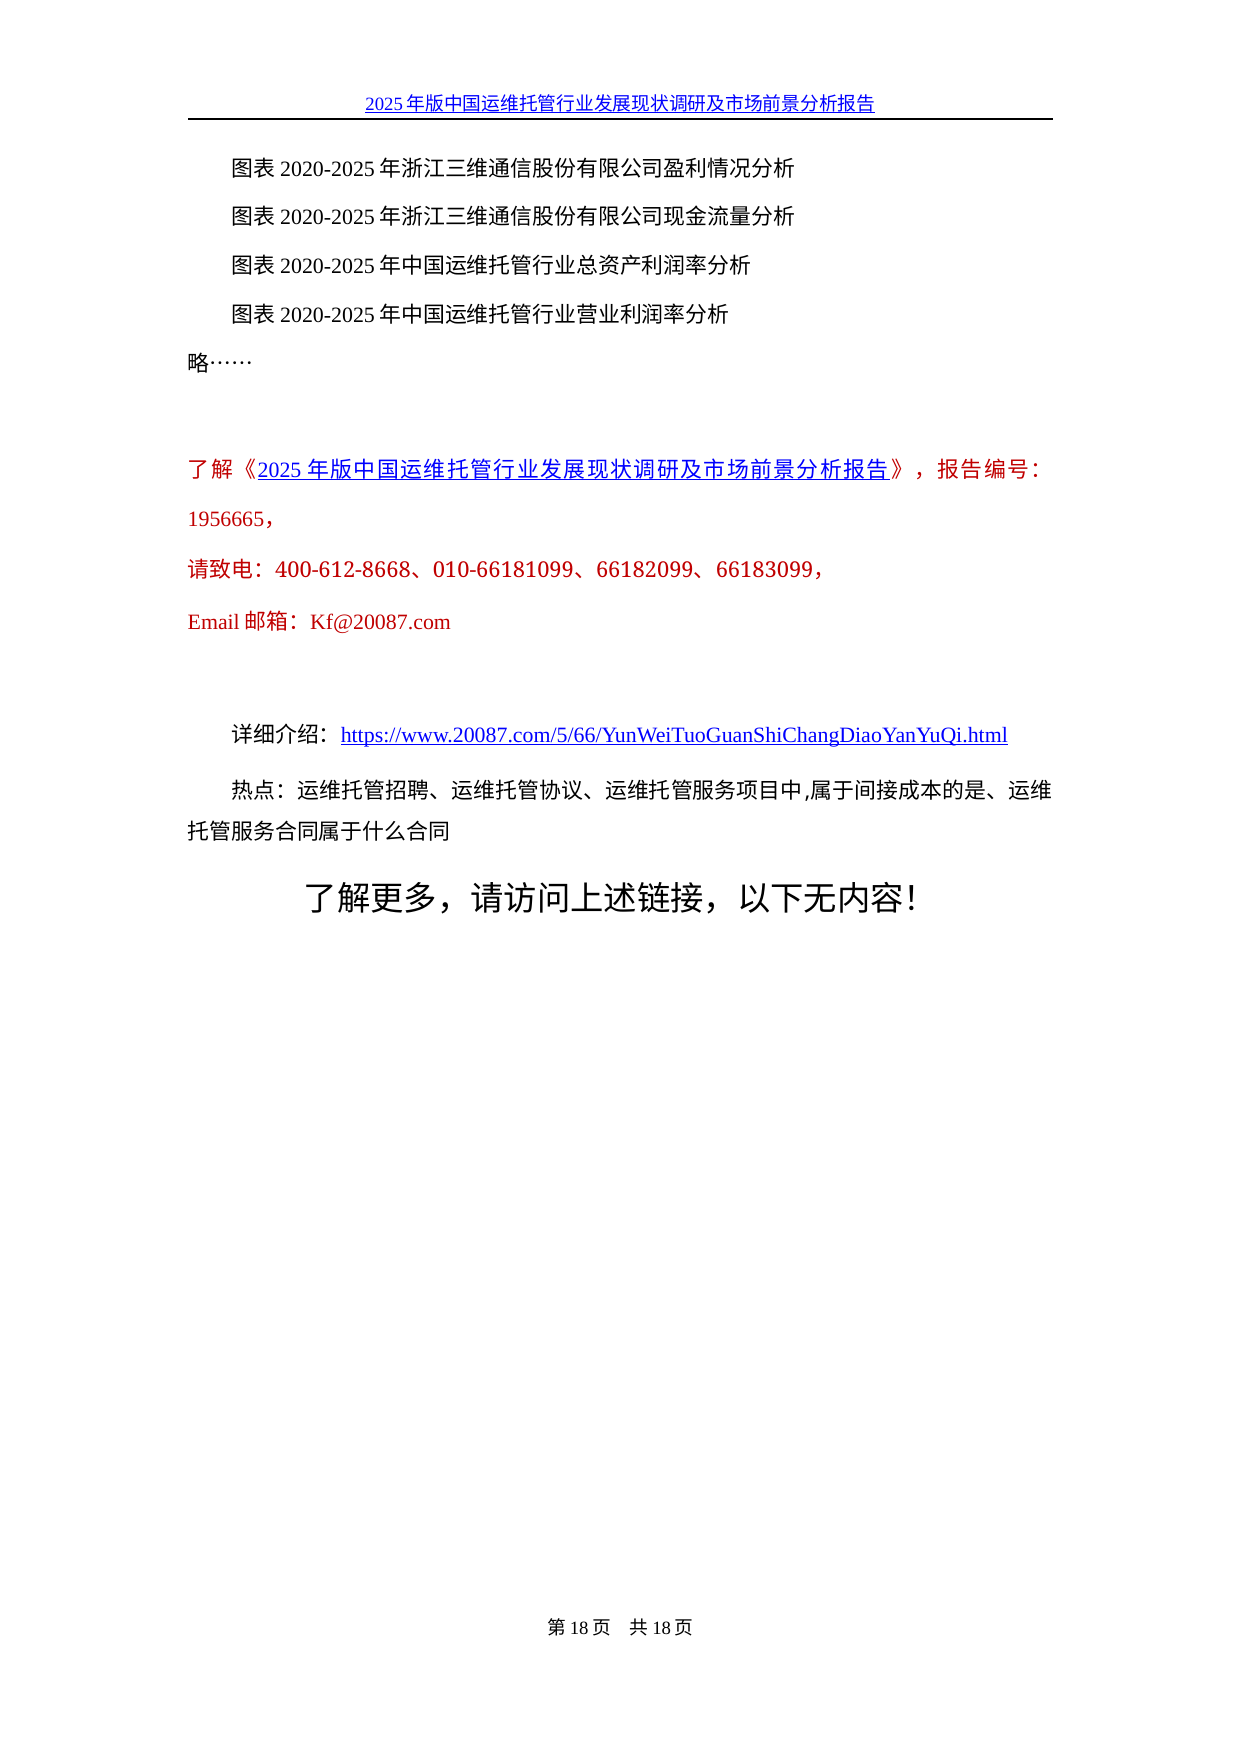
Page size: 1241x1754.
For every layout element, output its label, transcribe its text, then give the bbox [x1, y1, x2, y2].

text 了解《2025年版中国运维托管行业发展现状调研及市场前景分析报告》，报告编号：1956665， [187, 452, 1053, 533]
text 热点：运维托管招聘、运维托管协议、运维托管服务项目中,属于间接成本的是、运维托管服务合同属于什么合同 [187, 773, 1053, 846]
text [187, 150, 1053, 378]
text 请致电：400-612-8668、010-66181099、66182099、66183099， [187, 552, 1053, 584]
text Email邮箱：Kf@20087.com [187, 603, 1053, 636]
text 详细介绍：https://www.20087.com/5/66/YunWeiTuoGuanShiChangDiaoYanYuQi.html [187, 716, 1053, 749]
title 了解更多，请访问上述链接，以下无内容！ [187, 864, 1053, 929]
